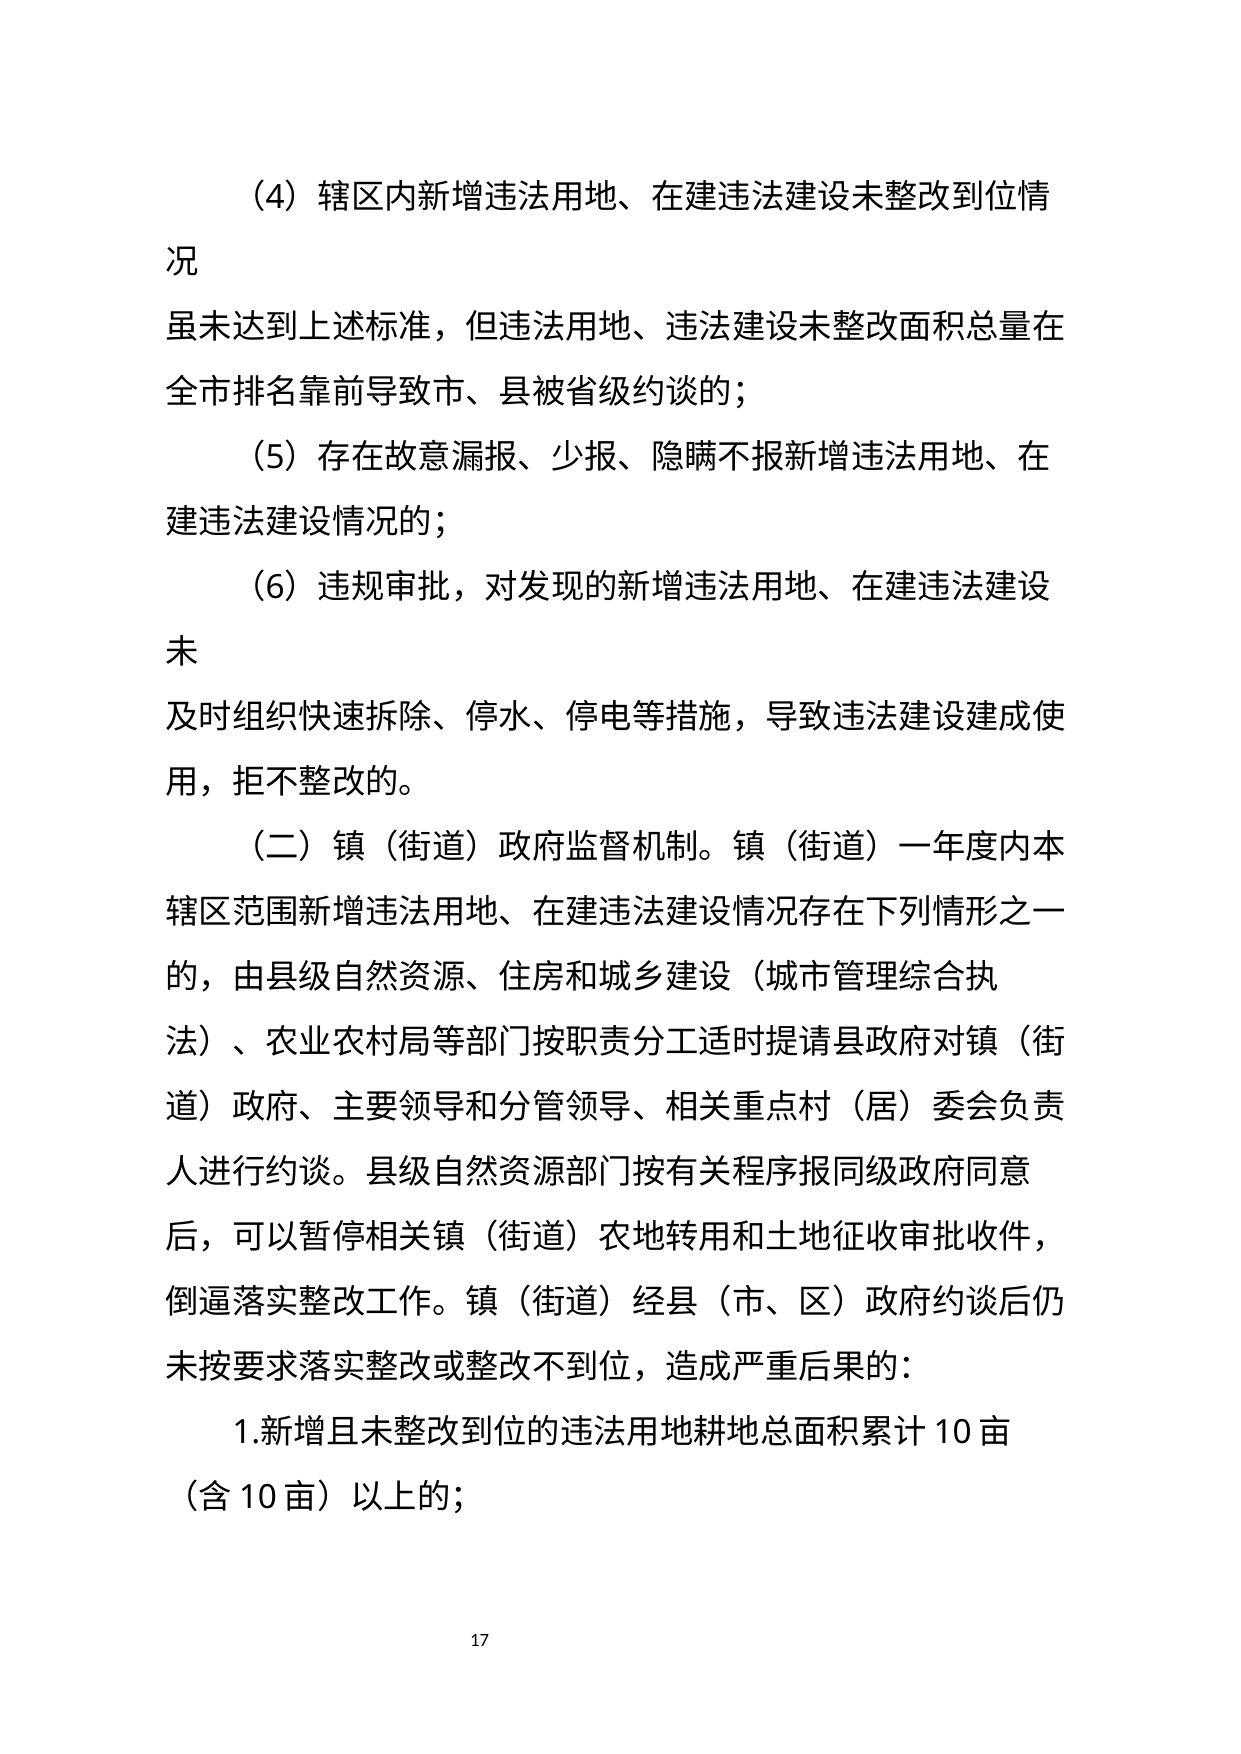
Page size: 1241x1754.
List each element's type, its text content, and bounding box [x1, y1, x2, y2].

text 及时组织快速拆除、停水、停电等措施，导致违法建设建成使用，拒不整改的。 [165, 682, 1075, 812]
text 1.新增且未整改到位的违法用地耕地总面积累计10亩（含10亩）以上的； [165, 1397, 1075, 1527]
text （4）辖区内新增违法用地、在建违法建设未整改到位情况 [165, 162, 1075, 292]
text 虽未达到上述标准，但违法用地、违法建设未整改面积总量在全市排名靠前导致市、县被省级约谈的； [165, 292, 1075, 422]
text （5）存在故意漏报、少报、隐瞒不报新增违法用地、在建违法建设情况的； [165, 422, 1075, 552]
text （6）违规审批，对发现的新增违法用地、在建违法建设未 [165, 552, 1075, 682]
list （二）镇（街道）政府监督机制。镇（街道）一年度内本辖区范围新增违法用地、在建违法建设情况存在下列情形之一的，由县级自然资源、住房和城乡建设（城市管理综合执法）、农业农村局等部门按职责分工适时提请县政府对镇（街道）政府、主要领导和分管领导、相关重点村（居）委会负责人进行约谈。县级自然资源部门按有关程序报同级政府同意后，可以暂停相关镇（街道）农地转用和土地征收审批收件，倒逼落实整改工作。镇（街道）经县（市、区）政府约谈后仍未按要求落实整改或整改不到位，造成严重后果的： [165, 812, 1075, 1397]
